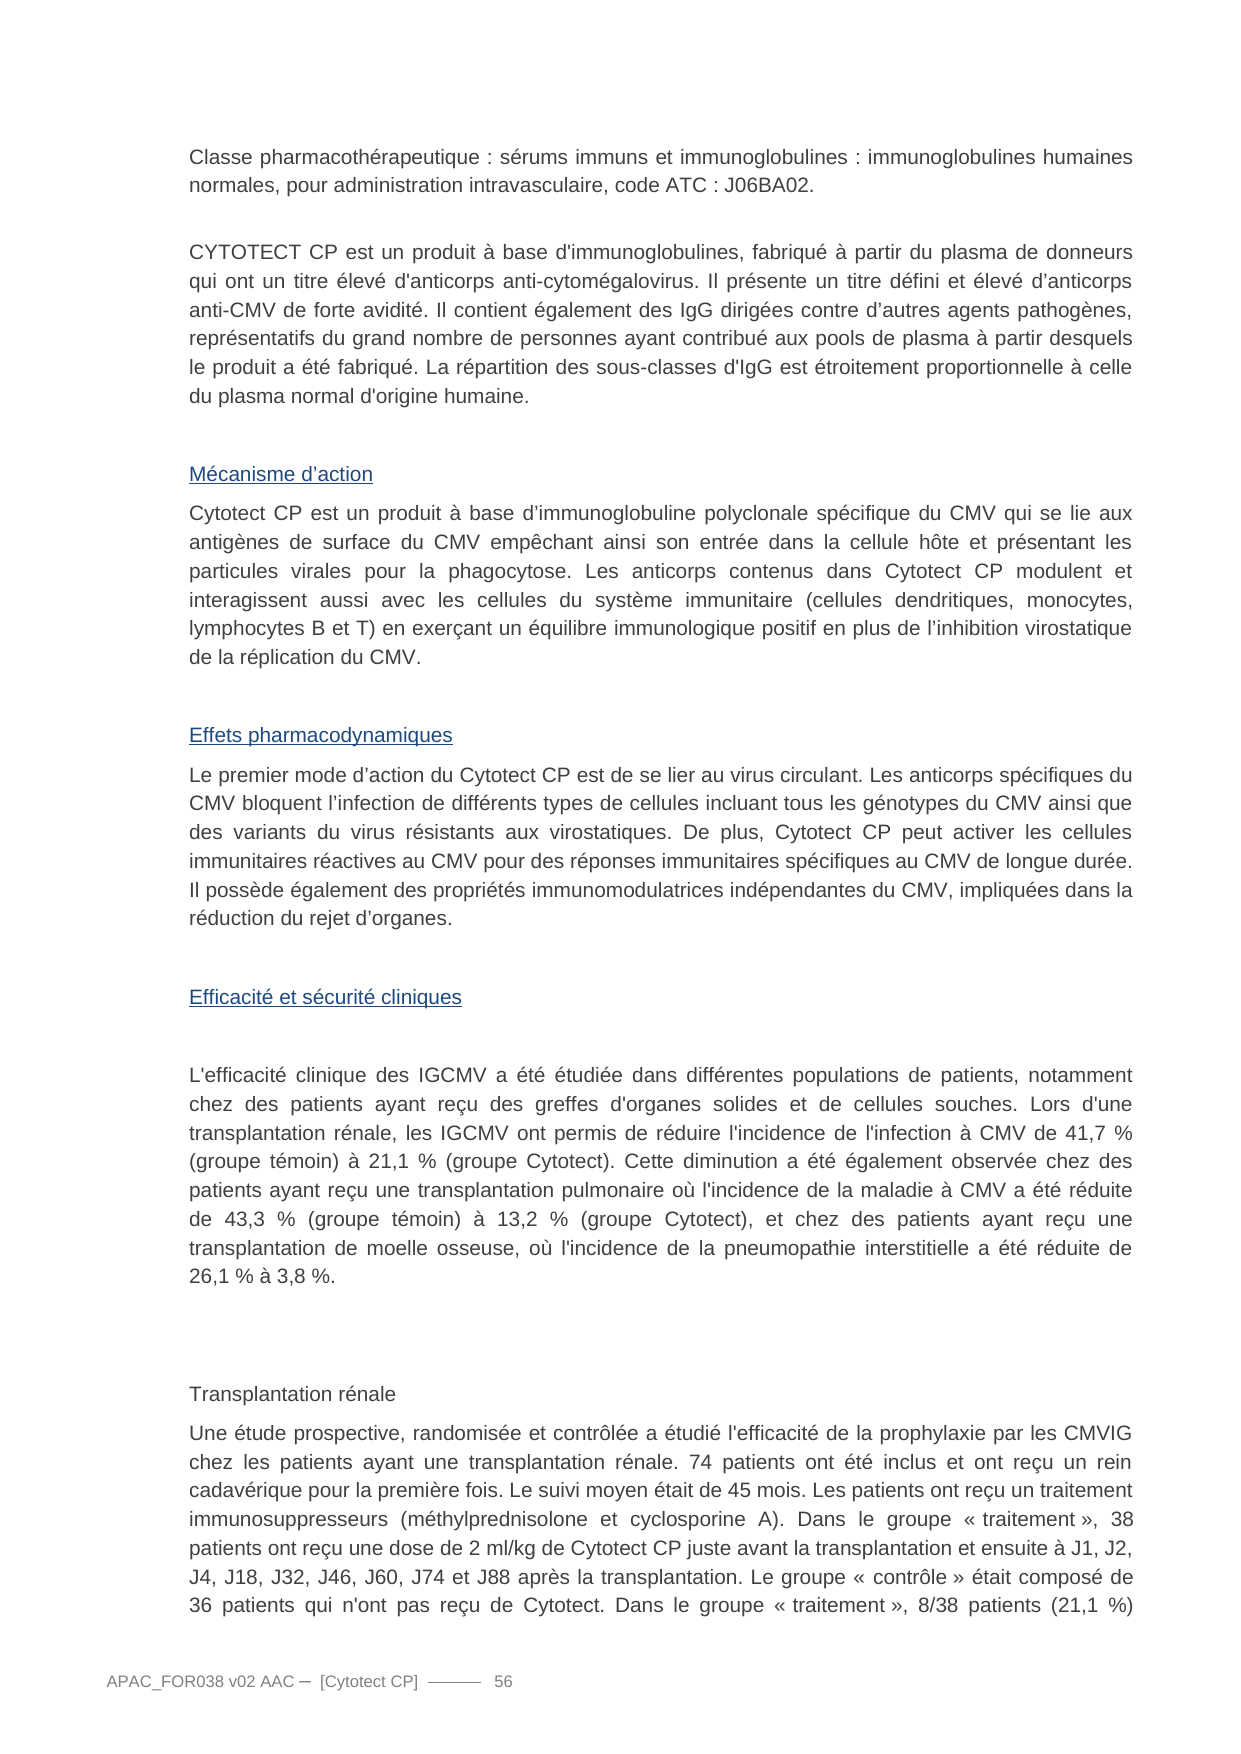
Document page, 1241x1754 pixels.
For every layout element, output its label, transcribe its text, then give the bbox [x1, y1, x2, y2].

text Mécanisme d’action [189, 462, 1134, 486]
text Classe pharmacothérapeutique : sérums immuns et immunoglobulines : immunoglobulines humaines normales, pour administration intravasculaire, code ATC : J06BA02. [189, 144, 1134, 197]
text Le premier mode d’action du Cytotect CP est de se lier au virus circulant. Les anticorps spécifiques du CMV bloquent l’infection de différents types de cellules incluant tous les génotypes du CMV ainsi que des variants du virus résistants aux virostatiques. De plus, Cytotect CP peut activer les cellules immunitaires réactives au CMV pour des réponses immunitaires spécifiques au CMV de longue durée. Il possède également des propriétés immunomodulatrices indépendantes du CMV, impliquées dans la réduction du rejet d’organes. [189, 762, 1134, 930]
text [189, 1421, 1134, 1617]
text Transplantation rénale [189, 1382, 1134, 1406]
text L'efficacité clinique des IGCMV a été étudiée dans différentes populations de patients, notamment chez des patients ayant reçu des greffes d'organes solides et de cellules souches. Lors d'une transplantation rénale, les IGCMV ont permis de réduire l'incidence de l'infection à CMV de 41,7 % (groupe témoin) à 21,1 % (groupe Cytotect). Cette diminution a été également observée chez des patients ayant reçu une transplantation pulmonaire où l'incidence de la maladie à CMV a été réduite de 43,3 % (groupe témoin) à 13,2 % (groupe Cytotect), et chez des patients ayant reçu une transplantation de moelle osseuse, où l'incidence de la pneumopathie interstitielle a été réduite de 26,1 % à 3,8 %. [189, 1063, 1134, 1288]
text CYTOTECT CP est un produit à base d'immunoglobulines, fabriqué à partir du plasma de donneurs qui ont un titre élevé d'anticorps anti-cytomégalovirus. Il présente un titre défini et élevé d’anticorps anti-CMV de forte avidité. Il contient également des IgG dirigées contre d’autres agents pathogènes, représentatifs du grand nombre de personnes ayant contribué aux pools de plasma à partir desquels le produit a été fabriqué. La répartition des sous-classes d'IgG est étroitement proportionnelle à celle du plasma normal d'origine humaine. [189, 240, 1134, 408]
text Efficacité et sécurité cliniques [189, 984, 1134, 1008]
text Effets pharmacodynamiques [189, 723, 1134, 747]
text Cytotect CP est un produit à base d’immunoglobuline polyclonale spécifique du CMV qui se lie aux antigènes de surface du CMV empêchant ainsi son entrée dans la cellule hôte et présentant les particules virales pour la phagocytose. Les anticorps contenus dans Cytotect CP modulent et interagissent aussi avec les cellules du système immunitaire (cellules dendritiques, monocytes, lymphocytes B et T) en exerçant un équilibre immunologique positif en plus de l’inhibition virostatique de la réplication du CMV. [189, 501, 1134, 669]
